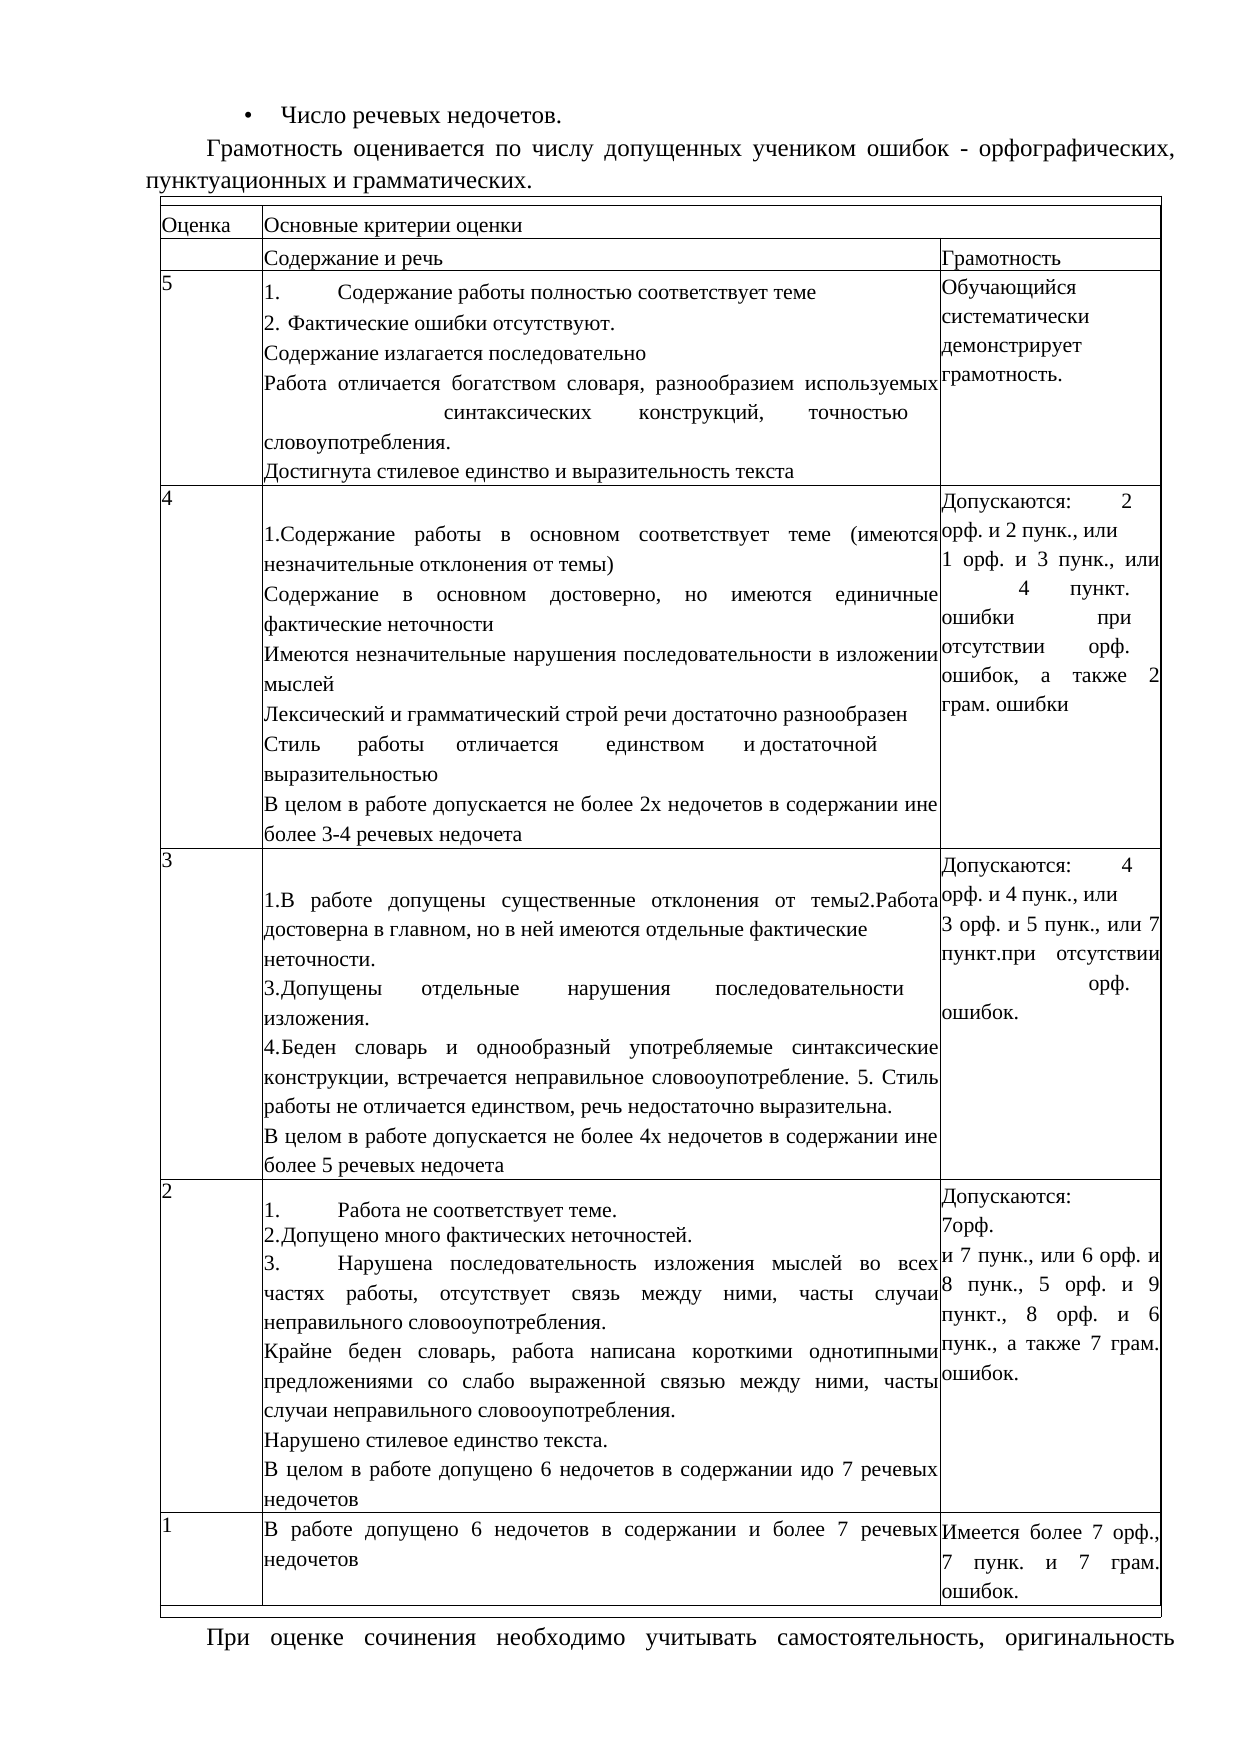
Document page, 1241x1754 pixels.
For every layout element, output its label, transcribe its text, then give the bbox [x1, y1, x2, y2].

table_cell Имеется более 7 орф., 7 пунк. и 7 грам. ошибок. [941, 1513, 1160, 1605]
table_cell Допускаются: 4 орф. и 4 пунк., или 3 орф. и 5 пунк., или 7 пункт.при отсутствии орф. ошибок. [941, 849, 1160, 1179]
table_cell 2 [161, 1180, 262, 1512]
table_cell 1 [161, 1513, 262, 1605]
table_cell 1.В работе допущены существенные отклонения от темы2.Работа достоверна в главном, но в ней имеются отдельные фактические неточности. Допущены отдельные нарушения последовательности изложения. Беден словарь и однообразный употребляемые синтаксические конструкции, встречается неправильное словооупотребление. 5. Стиль работы не отличается единством, речь недостаточно выразительна. В целом в работе допускается не более 4х недочетов в содержании ине более 5 речевых недочета [263, 849, 940, 1179]
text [146, 1619, 1176, 1651]
table_cell Содержание работы полностью соответствует теме Фактические ошибки отсутствуют. Содержание излагается последовательно Работа отличается богатством словаря, разнообразием используемых синтаксических конструкций, точностью словоупотребления. Достигнута стилевое единство и выразительность текста [263, 271, 940, 484]
table_cell [161, 239, 262, 270]
table_cell 1.Содержание работы в основном соответствует теме (имеются незначительные отклонения от темы) Содержание в основном достоверно, но имеются единичные фактические неточности Имеются незначительные нарушения последовательности в изложении мыслей Лексический и грамматический строй речи достаточно разнообразен Стиль работы отличается единством и достаточной выразительностью В целом в работе допускается не более 2х недочетов в содержании ине более 3-4 речевых недочета [263, 486, 940, 848]
table_cell Допускаются: 7орф. и 7 пунк., или 6 орф. и 8 пунк., 5 орф. и 9 пункт., 8 орф. и 6 пунк., а также 7 грам. ошибок. [941, 1180, 1160, 1512]
table_cell 4 [161, 486, 262, 848]
table_header Основные критерии оценки [263, 206, 1160, 238]
table_cell 5 [161, 271, 262, 484]
table_cell Работа не соответствует теме. Допущено много фактических неточностей. Нарушена последовательность изложения мыслей во всех частях работы, отсутствует связь между ними, часты случаи неправильного словооупотребления. Крайне беден словарь, работа написана короткими однотипными предложениями со слабо выраженной связью между ними, часты случаи неправильного словооупотребления. Нарушено стилевое единство текста. В целом в работе допущено 6 недочетов в содержании идо 7 речевых недочетов [263, 1180, 940, 1512]
table_header Оценка [161, 206, 262, 238]
table_cell Грамотность [941, 239, 1160, 270]
table_cell 3 [161, 849, 262, 1179]
table_cell Обучающийся систематически демонстрирует грамотность. [941, 271, 1160, 484]
table_cell Допускаются: 2 орф. и 2 пунк., или 1 орф. и 3 пунк., или 4 пункт. ошибки при отсутствии орф. ошибок, а также 2 грам. ошибки [941, 486, 1160, 848]
list Число речевых недочетов. [243, 98, 1176, 131]
table_cell Содержание и речь [263, 239, 940, 270]
text Грамотность оценивается по числу допущенных учеником ошибок - орфографических, пунктуационных и грамматических. [146, 131, 1176, 196]
table_cell В работе допущено 6 недочетов в содержании и более 7 речевых недочетов [263, 1513, 940, 1605]
